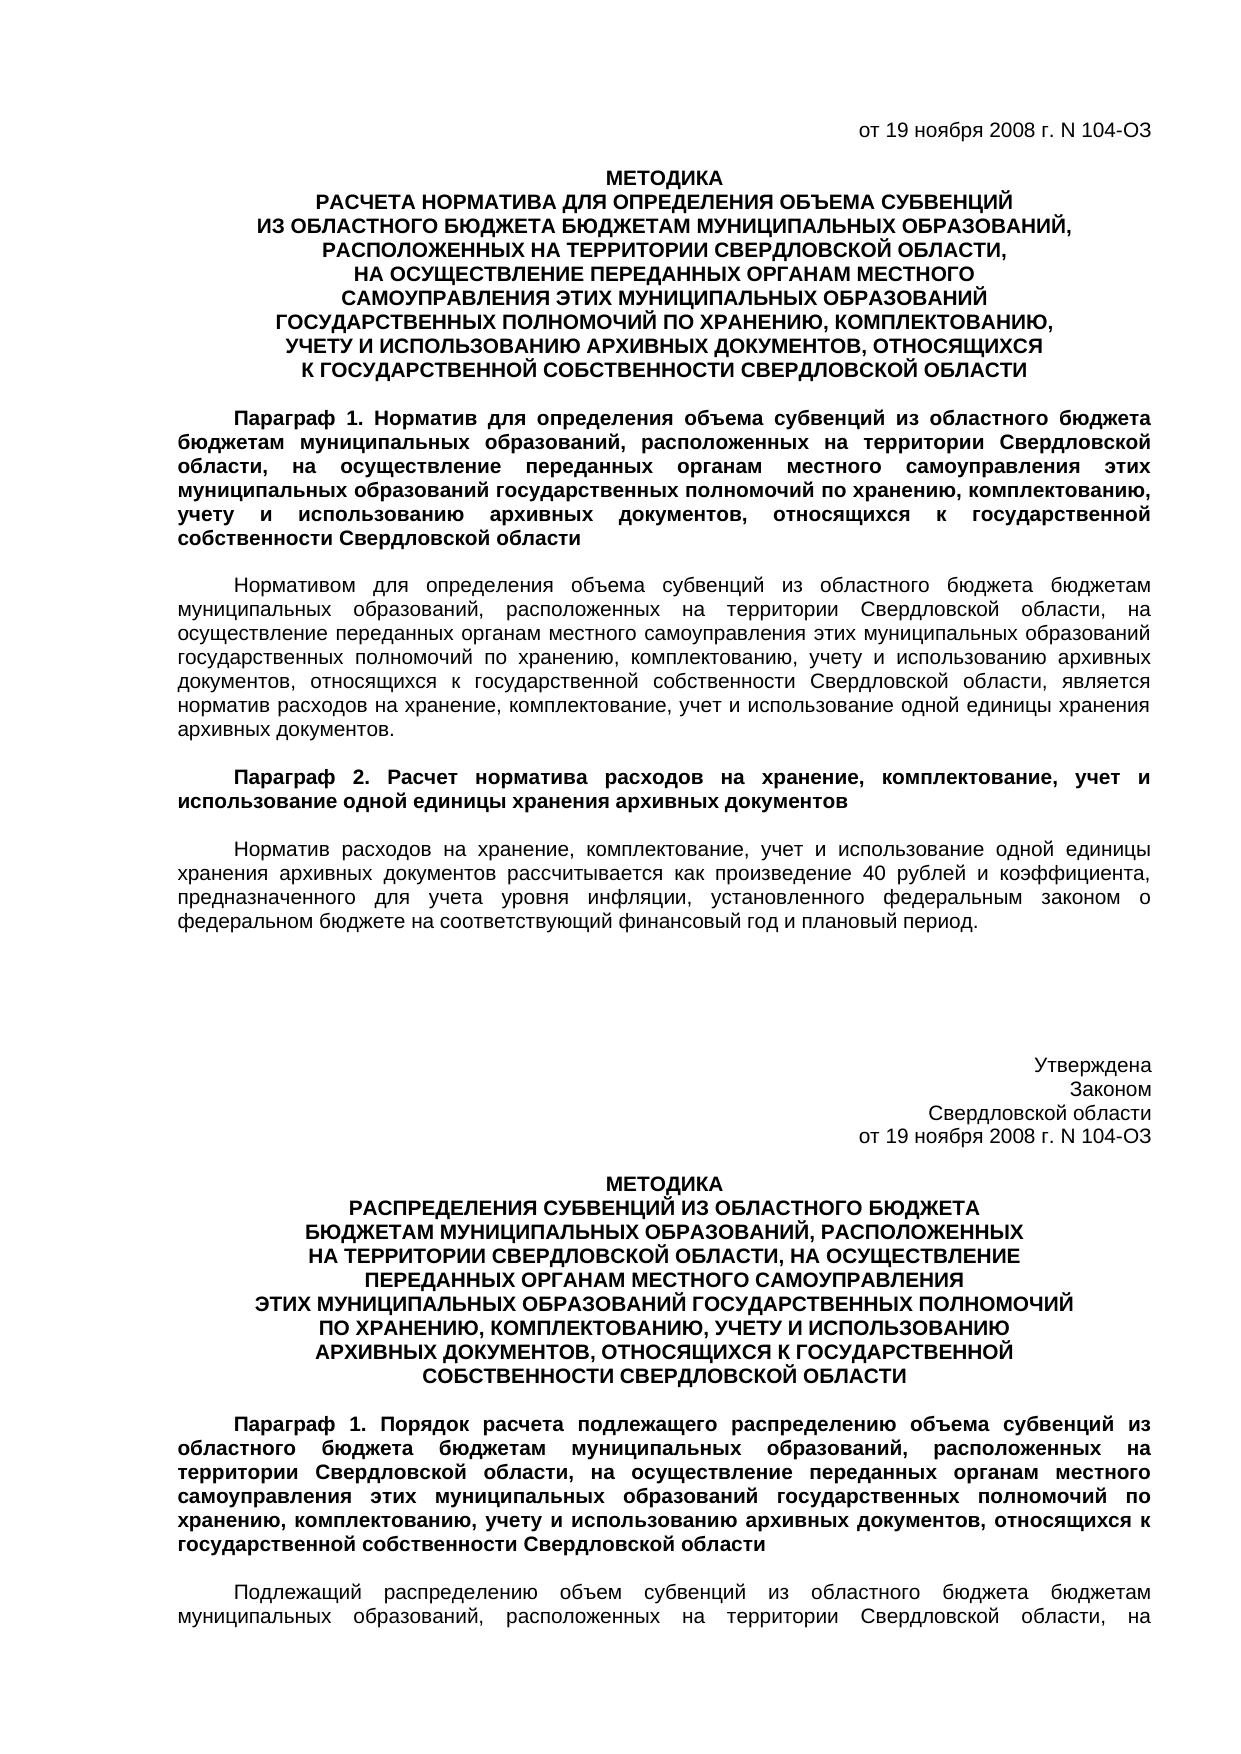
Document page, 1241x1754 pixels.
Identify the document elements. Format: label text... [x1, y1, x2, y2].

title НА ОСУЩЕСТВЛЕНИЕ ПЕРЕДАННЫХ ОРГАНАМ МЕСТНОГО [177, 262, 1152, 286]
title Параграф 1. Порядок расчета подлежащего распределению объема субвенций из областного бюджета бюджетам муниципальных образований, расположенных на территории Свердловской области, на осуществление переданных органам местного самоуправления этих муниципальных образований государственных полномочий по хранению, комплектованию, учету и использованию архивных документов, относящихся к государственной собственности Свердловской области [177, 1412, 1152, 1556]
title БЮДЖЕТАМ МУНИЦИПАЛЬНЫХ ОБРАЗОВАНИЙ, РАСПОЛОЖЕННЫХ [177, 1220, 1152, 1244]
title РАСПРЕДЕЛЕНИЯ СУБВЕНЦИЙ ИЗ ОБЛАСТНОГО БЮДЖЕТА [177, 1196, 1152, 1220]
title НА ТЕРРИТОРИИ СВЕРДЛОВСКОЙ ОБЛАСТИ, НА ОСУЩЕСТВЛЕНИЕ [177, 1244, 1152, 1268]
title ЭТИХ МУНИЦИПАЛЬНЫХ ОБРАЗОВАНИЙ ГОСУДАРСТВЕННЫХ ПОЛНОМОЧИЙ [177, 1292, 1152, 1316]
title СОБСТВЕННОСТИ СВЕРДЛОВСКОЙ ОБЛАСТИ [177, 1364, 1152, 1388]
title АРХИВНЫХ ДОКУМЕНТОВ, ОТНОСЯЩИХСЯ К ГОСУДАРСТВЕННОЙ [177, 1340, 1152, 1364]
title МЕТОДИКА [177, 1172, 1152, 1196]
text Свердловской области [177, 1100, 1152, 1124]
title К ГОСУДАРСТВЕННОЙ СОБСТВЕННОСТИ СВЕРДЛОВСКОЙ ОБЛАСТИ [177, 358, 1152, 382]
text Законом [177, 1076, 1152, 1100]
title УЧЕТУ И ИСПОЛЬЗОВАНИЮ АРХИВНЫХ ДОКУМЕНТОВ, ОТНОСЯЩИХСЯ [177, 334, 1152, 358]
text Утверждена [177, 1052, 1152, 1076]
text Норматив расходов на хранение, комплектование, учет и использование одной единицы хранения архивных документов рассчитывается как произведение 40 рублей и коэффициента, предназначенного для учета уровня инфляции, установленного федеральным законом о федеральном бюджете на соответствующий финансовый год и плановый период. [177, 837, 1152, 933]
title РАСПОЛОЖЕННЫХ НА ТЕРРИТОРИИ СВЕРДЛОВСКОЙ ОБЛАСТИ, [177, 238, 1152, 262]
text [177, 1579, 1152, 1627]
title ГОСУДАРСТВЕННЫХ ПОЛНОМОЧИЙ ПО ХРАНЕНИЮ, КОМПЛЕКТОВАНИЮ, [177, 310, 1152, 334]
title МЕТОДИКА [177, 166, 1152, 190]
text от 19 ноября 2008 г. N 104-ОЗ [177, 118, 1152, 142]
title ПО ХРАНЕНИЮ, КОМПЛЕКТОВАНИЮ, УЧЕТУ И ИСПОЛЬЗОВАНИЮ [177, 1316, 1152, 1340]
title ПЕРЕДАННЫХ ОРГАНАМ МЕСТНОГО САМОУПРАВЛЕНИЯ [177, 1268, 1152, 1292]
title Параграф 2. Расчет норматива расходов на хранение, комплектование, учет и использование одной единицы хранения архивных документов [177, 765, 1152, 813]
title РАСЧЕТА НОРМАТИВА ДЛЯ ОПРЕДЕЛЕНИЯ ОБЪЕМА СУБВЕНЦИЙ [177, 190, 1152, 214]
title САМОУПРАВЛЕНИЯ ЭТИХ МУНИЦИПАЛЬНЫХ ОБРАЗОВАНИЙ [177, 286, 1152, 310]
text Нормативом для определения объема субвенций из областного бюджета бюджетам муниципальных образований, расположенных на территории Свердловской области, на осуществление переданных органам местного самоуправления этих муниципальных образований государственных полномочий по хранению, комплектованию, учету и использованию архивных документов, относящихся к государственной собственности Свердловской области, является норматив расходов на хранение, комплектование, учет и использование одной единицы хранения архивных документов. [177, 573, 1152, 741]
title ИЗ ОБЛАСТНОГО БЮДЖЕТА БЮДЖЕТАМ МУНИЦИПАЛЬНЫХ ОБРАЗОВАНИЙ, [177, 214, 1152, 238]
title Параграф 1. Норматив для определения объема субвенций из областного бюджета бюджетам муниципальных образований, расположенных на территории Свердловской области, на осуществление переданных органам местного самоуправления этих муниципальных образований государственных полномочий по хранению, комплектованию, учету и использованию архивных документов, относящихся к государственной собственности Свердловской области [177, 406, 1152, 549]
text от 19 ноября 2008 г. N 104-ОЗ [177, 1124, 1152, 1148]
